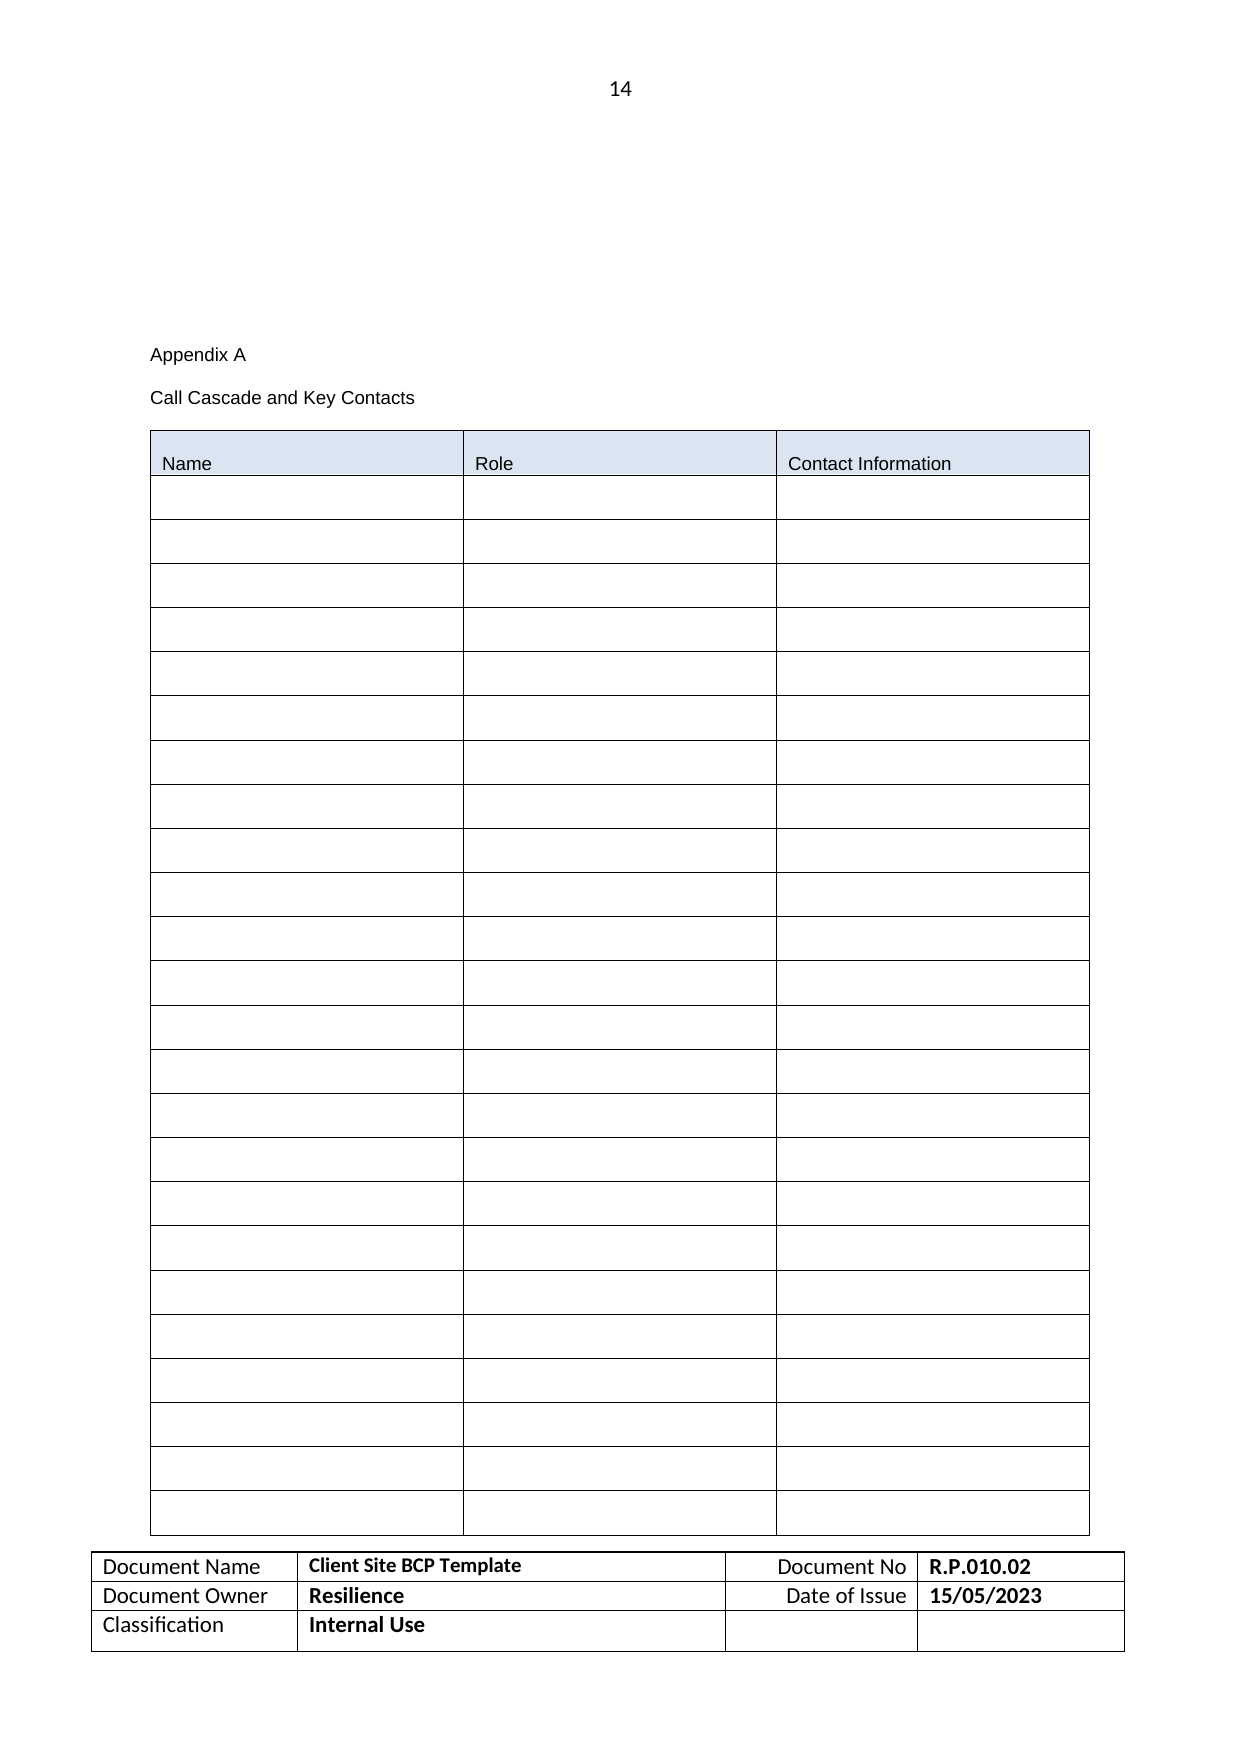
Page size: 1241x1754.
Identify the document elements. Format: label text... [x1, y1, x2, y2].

table_header Role [464, 431, 776, 474]
table_cell [464, 1094, 776, 1137]
table_cell [777, 564, 1089, 607]
table_cell [464, 961, 776, 1004]
table_cell [464, 741, 776, 784]
table_cell [464, 1403, 776, 1446]
table_cell [151, 696, 463, 739]
table_cell [464, 520, 776, 563]
table_cell [777, 652, 1089, 695]
table_cell [464, 829, 776, 872]
table_cell [464, 873, 776, 916]
table_cell [777, 476, 1089, 519]
table_cell [464, 1271, 776, 1314]
table_cell [464, 1006, 776, 1049]
table_cell [464, 1050, 776, 1093]
table_cell [777, 520, 1089, 563]
table_cell [151, 917, 463, 960]
table_cell [464, 917, 776, 960]
table_cell [151, 520, 463, 563]
table_cell [777, 1359, 1089, 1402]
table_cell [777, 1315, 1089, 1358]
table_cell [777, 961, 1089, 1004]
text Appendix A [150, 344, 1090, 366]
table_cell [777, 1006, 1089, 1049]
table_cell [464, 476, 776, 519]
table_cell [464, 1182, 776, 1225]
table_cell [777, 1226, 1089, 1269]
table_cell [151, 1447, 463, 1490]
table_cell [777, 741, 1089, 784]
table_cell [464, 1315, 776, 1358]
table_cell [151, 652, 463, 695]
table_cell [777, 1271, 1089, 1314]
table_cell [777, 829, 1089, 872]
table_cell [151, 785, 463, 828]
table_cell [151, 564, 463, 607]
table_cell [151, 476, 463, 519]
table_cell [464, 608, 776, 651]
table_cell [151, 1138, 463, 1181]
table_header Contact Information [777, 431, 1089, 474]
table_cell [777, 1050, 1089, 1093]
table_cell [151, 1094, 463, 1137]
table_cell [151, 741, 463, 784]
table_cell [151, 1271, 463, 1314]
table_cell [151, 1315, 463, 1358]
table_cell [777, 608, 1089, 651]
table_cell [151, 1403, 463, 1446]
table_cell [777, 1138, 1089, 1181]
table_cell [464, 652, 776, 695]
table_cell [777, 1447, 1089, 1490]
table_cell [464, 564, 776, 607]
table_cell [151, 1006, 463, 1049]
table_cell [777, 917, 1089, 960]
table_cell [777, 1491, 1089, 1534]
table_cell [777, 785, 1089, 828]
table_cell [777, 696, 1089, 739]
table_cell [777, 1403, 1089, 1446]
table_cell [464, 785, 776, 828]
table_cell [464, 1226, 776, 1269]
table_cell [151, 1491, 463, 1534]
table_cell [151, 961, 463, 1004]
table_cell [151, 873, 463, 916]
table_cell [777, 1094, 1089, 1137]
table_cell [151, 1226, 463, 1269]
table_cell [151, 1182, 463, 1225]
table_cell [464, 1447, 776, 1490]
table_cell [777, 1182, 1089, 1225]
table_cell [464, 1138, 776, 1181]
table_cell [151, 1050, 463, 1093]
text Call Cascade and Key Contacts [150, 387, 1090, 409]
table_cell [777, 873, 1089, 916]
table_cell [464, 1491, 776, 1534]
table_cell [464, 1359, 776, 1402]
table_header Name [151, 431, 463, 474]
table_cell [464, 696, 776, 739]
table_cell [151, 1359, 463, 1402]
table_cell [151, 608, 463, 651]
table_cell [151, 829, 463, 872]
